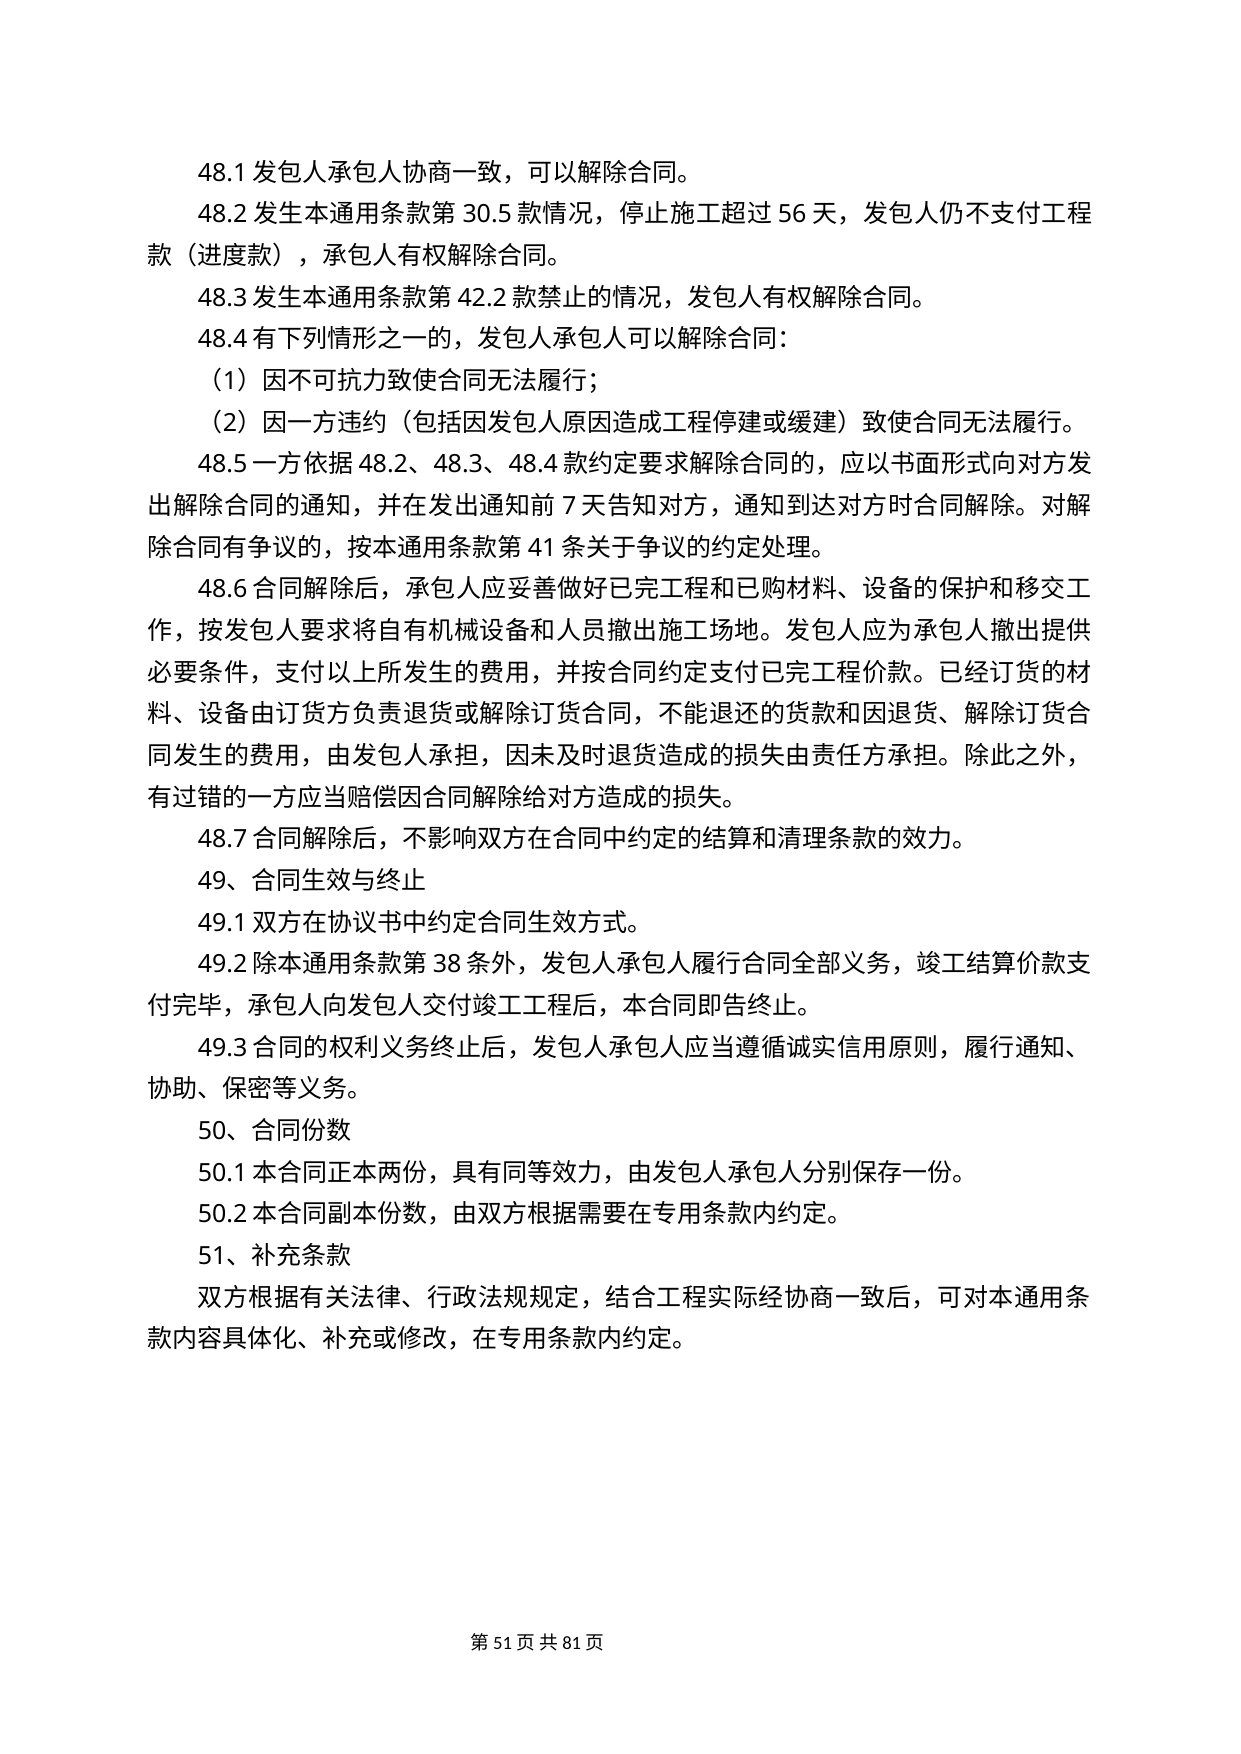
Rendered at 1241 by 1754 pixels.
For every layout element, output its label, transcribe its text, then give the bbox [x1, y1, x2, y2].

text 48.3发生本通用条款第42.2款禁止的情况，发包人有权解除合同。 [148, 273, 1092, 314]
text 49、合同生效与终止 [148, 856, 1092, 898]
text 双方根据有关法律、行政法规规定，结合工程实际经协商一致后，可对本通用条款内容具体化、补充或修改，在专用条款内约定。 [148, 1273, 1092, 1356]
text （2）因一方违约（包括因发包人原因造成工程停建或缓建）致使合同无法履行。 [148, 398, 1092, 439]
text 48.7合同解除后，不影响双方在合同中约定的结算和清理条款的效力。 [148, 814, 1092, 856]
text 48.5一方依据48.2、48.3、48.4款约定要求解除合同的，应以书面形式向对方发出解除合同的通知，并在发出通知前7天告知对方，通知到达对方时合同解除。对解除合同有争议的，按本通用条款第41条关于争议的约定处理。 [148, 439, 1092, 564]
text 50、合同份数 [148, 1106, 1092, 1148]
text 51、补充条款 [148, 1231, 1092, 1273]
text 50.1本合同正本两份，具有同等效力，由发包人承包人分别保存一份。 [148, 1148, 1092, 1189]
text （1）因不可抗力致使合同无法履行； [148, 356, 1092, 398]
text 49.2除本通用条款第38条外，发包人承包人履行合同全部义务，竣工结算价款支付完毕，承包人向发包人交付竣工工程后，本合同即告终止。 [148, 939, 1092, 1023]
text 48.6合同解除后，承包人应妥善做好已完工程和已购材料、设备的保护和移交工作，按发包人要求将自有机械设备和人员撤出施工场地。发包人应为承包人撤出提供必要条件，支付以上所发生的费用，并按合同约定支付已完工程价款。已经订货的材料、设备由订货方负责退货或解除订货合同，不能退还的货款和因退货、解除订货合同发生的费用，由发包人承担，因未及时退货造成的损失由责任方承担。除此之外，有过错的一方应当赔偿因合同解除给对方造成的损失。 [148, 564, 1092, 814]
text 49.1双方在协议书中约定合同生效方式。 [148, 898, 1092, 939]
text 48.4有下列情形之一的，发包人承包人可以解除合同： [148, 314, 1092, 356]
text 50.2本合同副本份数，由双方根据需要在专用条款内约定。 [148, 1189, 1092, 1231]
text 48.1发包人承包人协商一致，可以解除合同。 [148, 148, 1092, 189]
text 49.3合同的权利义务终止后，发包人承包人应当遵循诚实信用原则，履行通知、协助、保密等义务。 [148, 1023, 1092, 1106]
text 48.2发生本通用条款第30.5款情况，停止施工超过56天，发包人仍不支付工程款（进度款），承包人有权解除合同。 [148, 189, 1092, 273]
